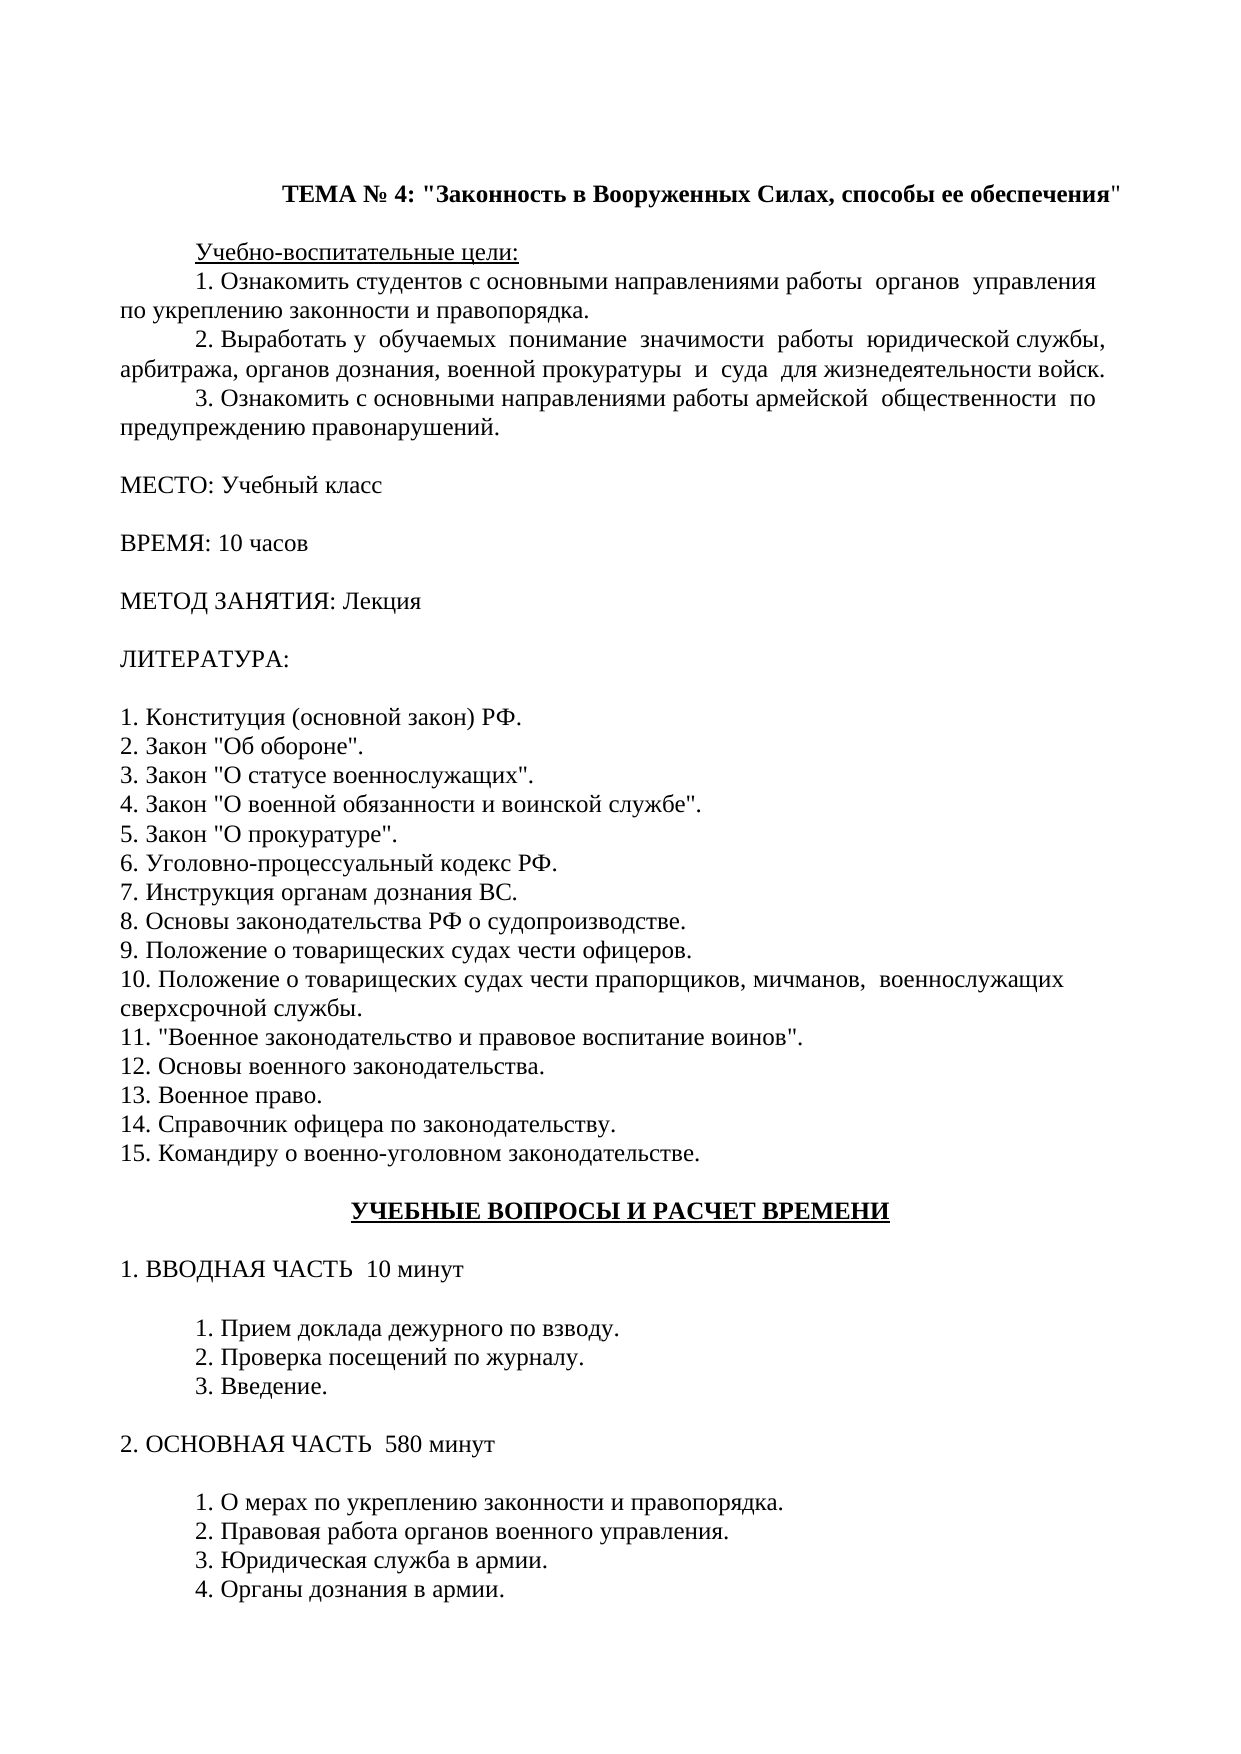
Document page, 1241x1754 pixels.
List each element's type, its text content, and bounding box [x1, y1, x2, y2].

text 3. Ознакомить с основными направлениями работы армейской общественности по предупреждению правонарушений. [120, 382, 1120, 441]
text 2. Выработать у обучаемых понимание значимости работы юридической службы, арбитража, органов дознания, военной прокуратуры и суда для жизнедеятельности войск. [120, 324, 1120, 382]
text ЛИТЕРАТУРА: [120, 644, 1120, 673]
text МЕТОД ЗАНЯТИЯ: Лекция [120, 586, 1120, 615]
text 3. Юридическая служба в армии. [120, 1545, 1120, 1574]
text 1. Ознакомить студентов с основными направлениями работы органов управления по укреплению законности и правопорядка. [120, 266, 1120, 324]
text 2. Правовая работа органов военного управления. [120, 1516, 1120, 1545]
text 10. Положение о товарищеских судах чести прапорщиков, мичманов, военнослужащих сверхсрочной службы. [120, 964, 1120, 1022]
text 4. Закон "О военной обязанности и воинской службе". [120, 789, 1120, 818]
text 15. Командиру о военно-уголовном законодательстве. [120, 1138, 1120, 1167]
text 2. Закон "Об обороне". [120, 731, 1120, 760]
text 12. Основы военного законодательства. [120, 1051, 1120, 1080]
text 5. Закон "О прокуратуре". [120, 818, 1120, 847]
text 1. О мерах по укреплению законности и правопорядка. [120, 1487, 1120, 1516]
text 14. Справочник офицера по законодательству. [120, 1109, 1120, 1138]
text 1. Конституция (основной закон) РФ. [120, 702, 1120, 731]
text МЕСТО: Учебный класс [120, 470, 1120, 499]
text 7. Инструкция органам дознания ВС. [120, 877, 1120, 906]
text 2. ОСНОВНАЯ ЧАСТЬ 580 минут [120, 1429, 1120, 1458]
text Учебно-воспитательные цели: [120, 237, 1120, 266]
text ВРЕМЯ: 10 часов [120, 528, 1120, 557]
text 3. Введение. [120, 1371, 1120, 1400]
text 1. ВВОДНАЯ ЧАСТЬ 10 минут [120, 1254, 1120, 1283]
text 4. Органы дознания в армии. [120, 1574, 1120, 1603]
text 13. Военное право. [120, 1080, 1120, 1109]
text 3. Закон "О статусе военнослужащих". [120, 760, 1120, 789]
text ТЕМА № 4: "Законность в Вооруженных Силах, способы ее обеспечения" [120, 179, 1120, 208]
text УЧЕБНЫЕ ВОПРОСЫ И РАСЧЕТ ВРЕМЕНИ [120, 1196, 1120, 1225]
text 11. "Военное законодательство и правовое воспитание воинов". [120, 1022, 1120, 1051]
text 2. Проверка посещений по журналу. [120, 1342, 1120, 1371]
text 6. Уголовно-процессуальный кодекс РФ. [120, 847, 1120, 877]
text 8. Основы законодательства РФ о судопроизводстве. [120, 906, 1120, 935]
text 9. Положение о товарищеских судах чести офицеров. [120, 935, 1120, 964]
text 1. Прием доклада дежурного по взводу. [120, 1312, 1120, 1342]
